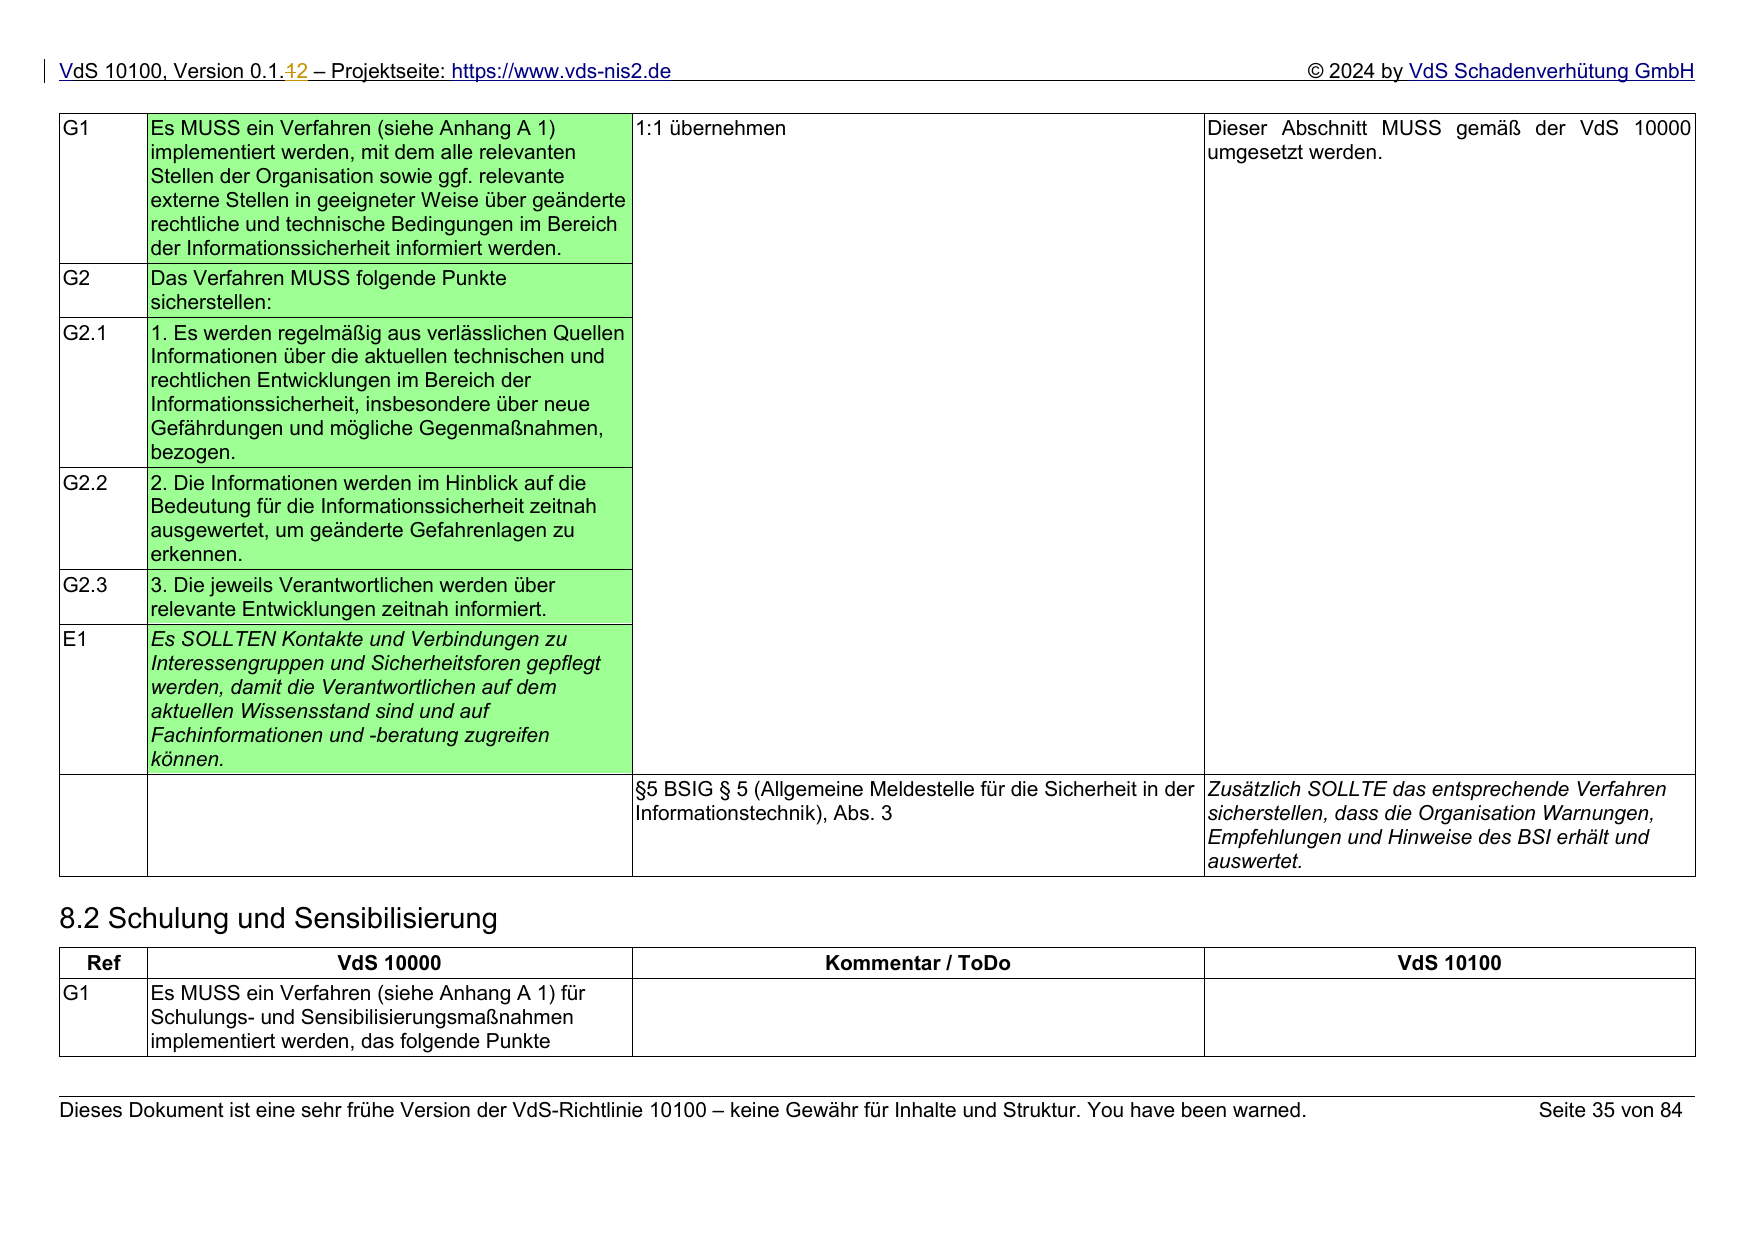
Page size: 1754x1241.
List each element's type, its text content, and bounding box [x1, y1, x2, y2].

table_cell 1:1 übernehmen [633, 114, 1204, 773]
subtitle 8.2 Schulung und Sensibilisierung [59, 901, 1695, 935]
table_header Ref [60, 948, 147, 978]
table_cell G2.1 [60, 318, 147, 467]
table_cell Das Verfahren MUSS folgende Punkte sicherstellen: [148, 264, 632, 317]
table_cell Dieser Abschnitt MUSS gemäß der VdS 10000 umgesetzt werden. [1205, 114, 1695, 773]
table_header VdS 10100 [1205, 948, 1695, 978]
table_cell §5 BSIG § 5 (Allgemeine Meldestelle für die Sicherheit in der Informationstechnik), Abs. 3 [633, 775, 1204, 876]
table_cell 3. Die jeweils Verantwortlichen werden über relevante Entwicklungen zeitnah informiert. [148, 570, 632, 623]
table_cell 1. Es werden regelmäßig aus verlässlichen Quellen Informationen über die aktuellen technischen und rechtlichen Entwicklungen im Bereich der Informationssicherheit, insbesondere über neue Gefährdungen und mögliche Gegenmaßnahmen, bezogen. [148, 318, 632, 467]
table_cell Es SOLLTEN Kontakte und Verbindungen zu Interessengruppen und Sicherheitsforen gepflegt werden, damit die Verantwortlichen auf dem aktuellen Wissensstand sind und auf Fachinformationen und -beratung zugreifen können. [148, 625, 632, 773]
table_cell Es MUSS ein Verfahren (siehe Anhang A 1) implementiert werden, mit dem alle relevanten Stellen der Organisation sowie ggf. relevante externe Stellen in geeigneter Weise über geänderte rechtliche und technische Bedingungen im Bereich der Informationssicherheit informiert werden. [148, 114, 632, 263]
table_cell G2 [60, 264, 147, 317]
table_cell G2.3 [60, 570, 147, 623]
table_cell E1 [60, 625, 147, 773]
table_cell G1 [60, 979, 147, 1056]
table_cell Zusätzlich SOLLTE das entsprechende Verfahren sicherstellen, dass die Organisation Warnungen, Empfehlungen und Hinweise des BSI erhält und auswertet. [1205, 775, 1695, 876]
table_cell [633, 979, 1204, 1056]
table_cell [1205, 979, 1695, 1056]
table_cell G1 [60, 114, 147, 263]
table_cell 2. Die Informationen werden im Hinblick auf die Bedeutung für die Informationssicherheit zeitnah ausgewertet, um geänderte Gefahrenlagen zu erkennen. [148, 468, 632, 569]
table_header Kommentar / ToDo [633, 948, 1204, 978]
table_cell ‍ [60, 775, 147, 876]
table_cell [148, 979, 632, 1056]
table_cell G2.2 [60, 468, 147, 569]
table_header VdS 10000 [148, 948, 632, 978]
table_cell [148, 775, 632, 876]
